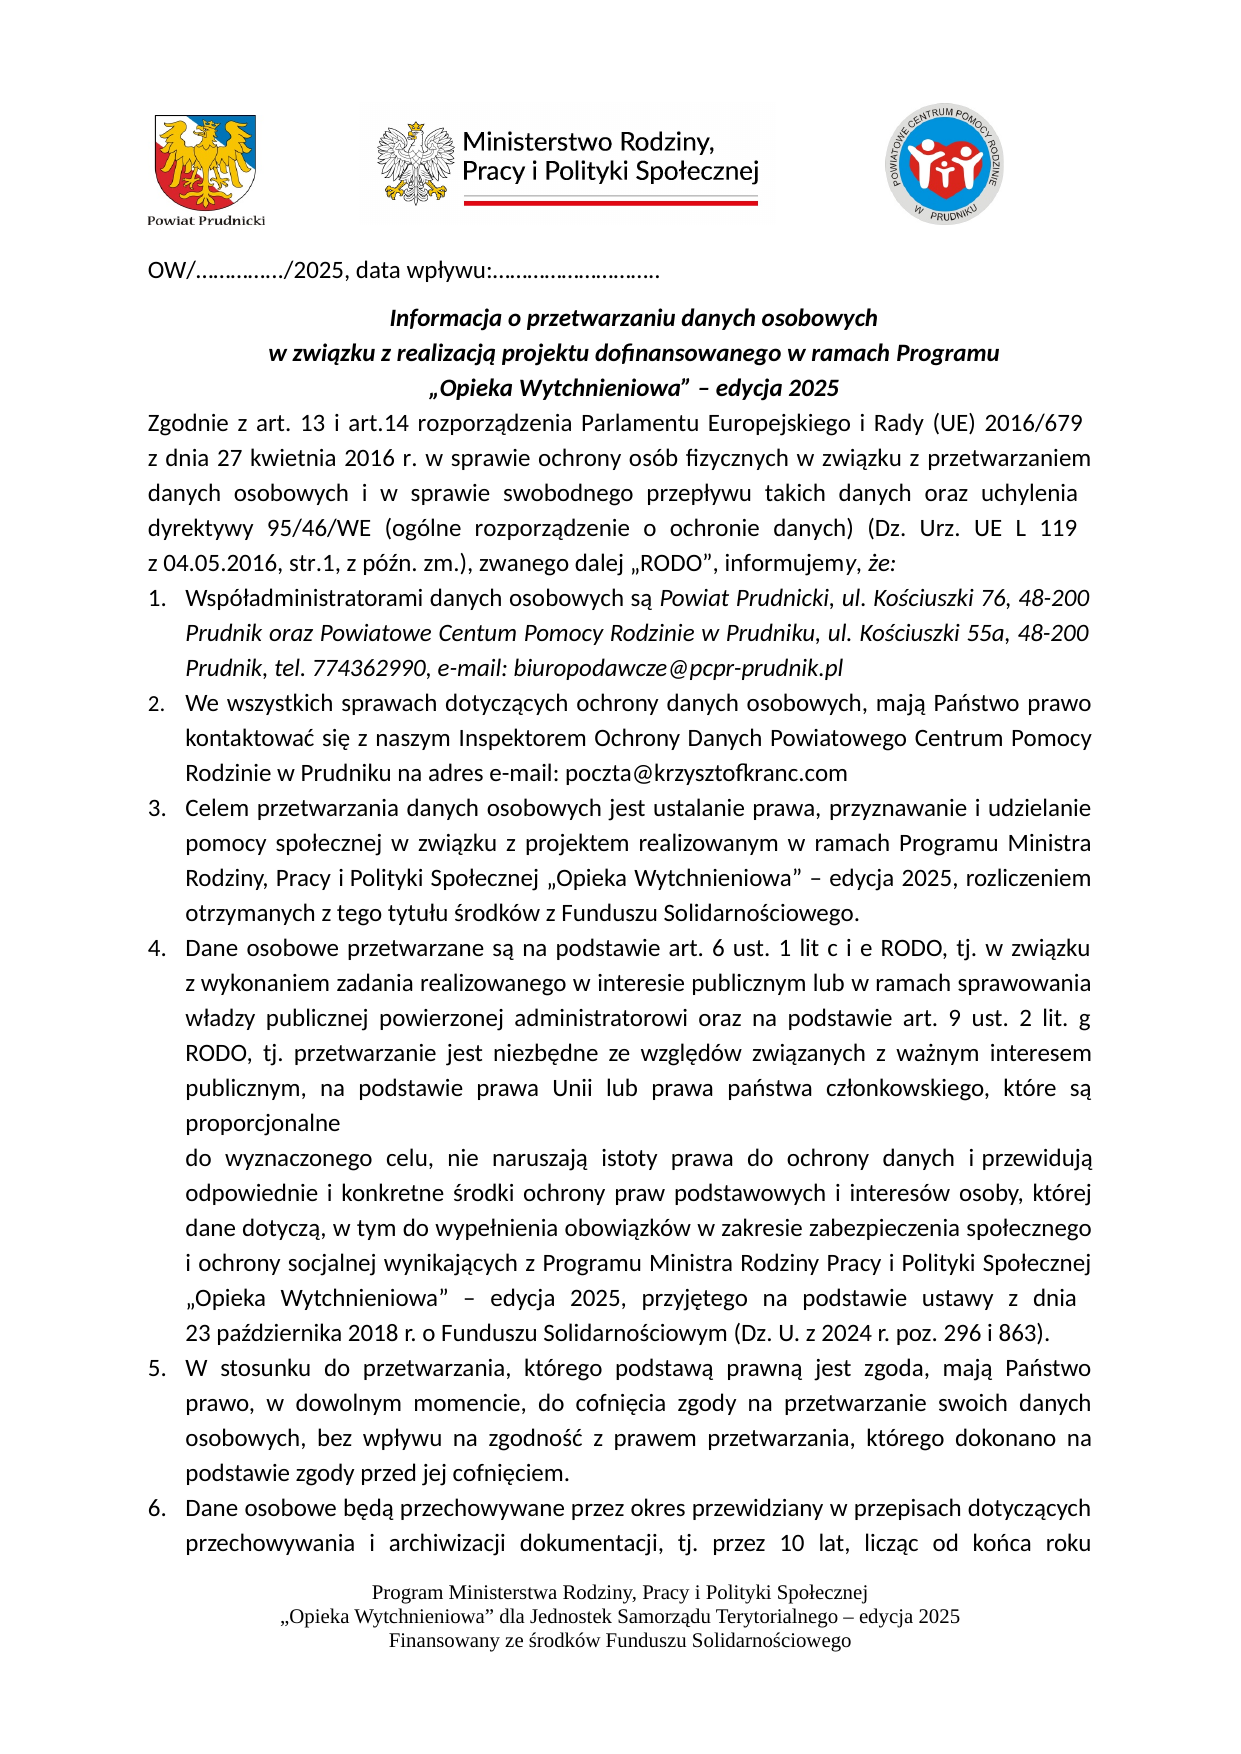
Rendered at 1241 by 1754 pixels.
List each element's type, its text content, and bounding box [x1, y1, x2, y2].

list Dane osobowe przetwarzane są na podstawie art. 6 ust. 1 lit c i e RODO, tj. w związku z wykonaniem zadania realizowanego w interesie publicznym lub w ramach sprawowania władzy publicznej powierzonej administratorowi oraz na podstawie art. 9 ust. 2 lit. g RODO, tj. przetwarzanie jest niezbędne ze względów związanych z ważnym interesem publicznym, na podstawie prawa Unii lub prawa państwa członkowskiego, które są proporcjonalne do wyznaczonego celu, nie naruszają istoty prawa do ochrony danych i przewidują odpowiednie i konkretne środki ochrony praw podstawowych i interesów osoby, której dane dotyczą, w tym do wypełnienia obowiązków w zakresie zabezpieczenia społecznego i ochrony socjalnej wynikających z Programu Ministra Rodziny Pracy i Polityki Społecznej „Opieka Wytchnieniowa” – edycja 2025, przyjętego na podstawie ustawy z dnia 23 października 2018 r. o Funduszu Solidarnościowym (Dz. U. z 2024 r. poz. 296 i 863). [148, 932, 1093, 1348]
text Zgodnie z art. 13 i art.14 rozporządzenia Parlamentu Europejskiego i Rady (UE) 2016/679 z dnia 27 kwietnia 2016 r. w sprawie ochrony osób fizycznych w związku z przetwarzaniem danych osobowych i w sprawie swobodnego przepływu takich danych oraz uchylenia dyrektywy 95/46/WE (ogólne rozporządzenie o ochronie danych) (Dz. Urz. UE L 119 z 04.05.2016, str.1, z późn. zm.), zwanego dalej „RODO”, informujemy, że: [148, 407, 1093, 578]
text OW/………….../2025, data wpływu:……………………….. [148, 254, 1093, 285]
list We wszystkich sprawach dotyczących ochrony danych osobowych, mają Państwo prawo kontaktować się z naszym Inspektorem Ochrony Danych Powiatowego Centrum Pomocy Rodzinie w Prudniku na adres e-mail: poczta@krzysztofkranc.com [148, 687, 1093, 788]
text w związku z realizacją projektu dofinansowanego w ramach Programu „Opieka Wytchnieniowa” – edycja 2025 [148, 337, 1123, 403]
text Informacja o przetwarzaniu danych osobowych [148, 302, 1123, 333]
picture [358, 102, 777, 225]
list Współadministratorami danych osobowych są Powiat Prudnicki, ul. Kościuszki 76, 48-200 Prudnik oraz Powiatowe Centum Pomocy Rodzinie w Prudniku, ul. Kościuszki 55a, 48-200 Prudnik, tel. 774362990, e-mail: biuropodawcze@pcpr-prudnik.pl [148, 582, 1093, 683]
list Celem przetwarzania danych osobowych jest ustalanie prawa, przyznawanie i udzielanie pomocy społecznej w związku z projektem realizowanym w ramach Programu Ministra Rodziny, Pracy i Polityki Społecznej „Opieka Wytchnieniowa” – edycja 2025, rozliczeniem otrzymanych z tego tytułu środków z Funduszu Solidarnościowego. [148, 792, 1093, 928]
list W stosunku do przetwarzania, którego podstawą prawną jest zgoda, mają Państwo prawo, w dowolnym momencie, do cofnięcia zgody na przetwarzanie swoich danych osobowych, bez wpływu na zgodność z prawem przetwarzania, którego dokonano na podstawie zgody przed jej cofnięciem. [148, 1352, 1093, 1488]
picture [885, 103, 1004, 225]
picture [147, 115, 265, 225]
